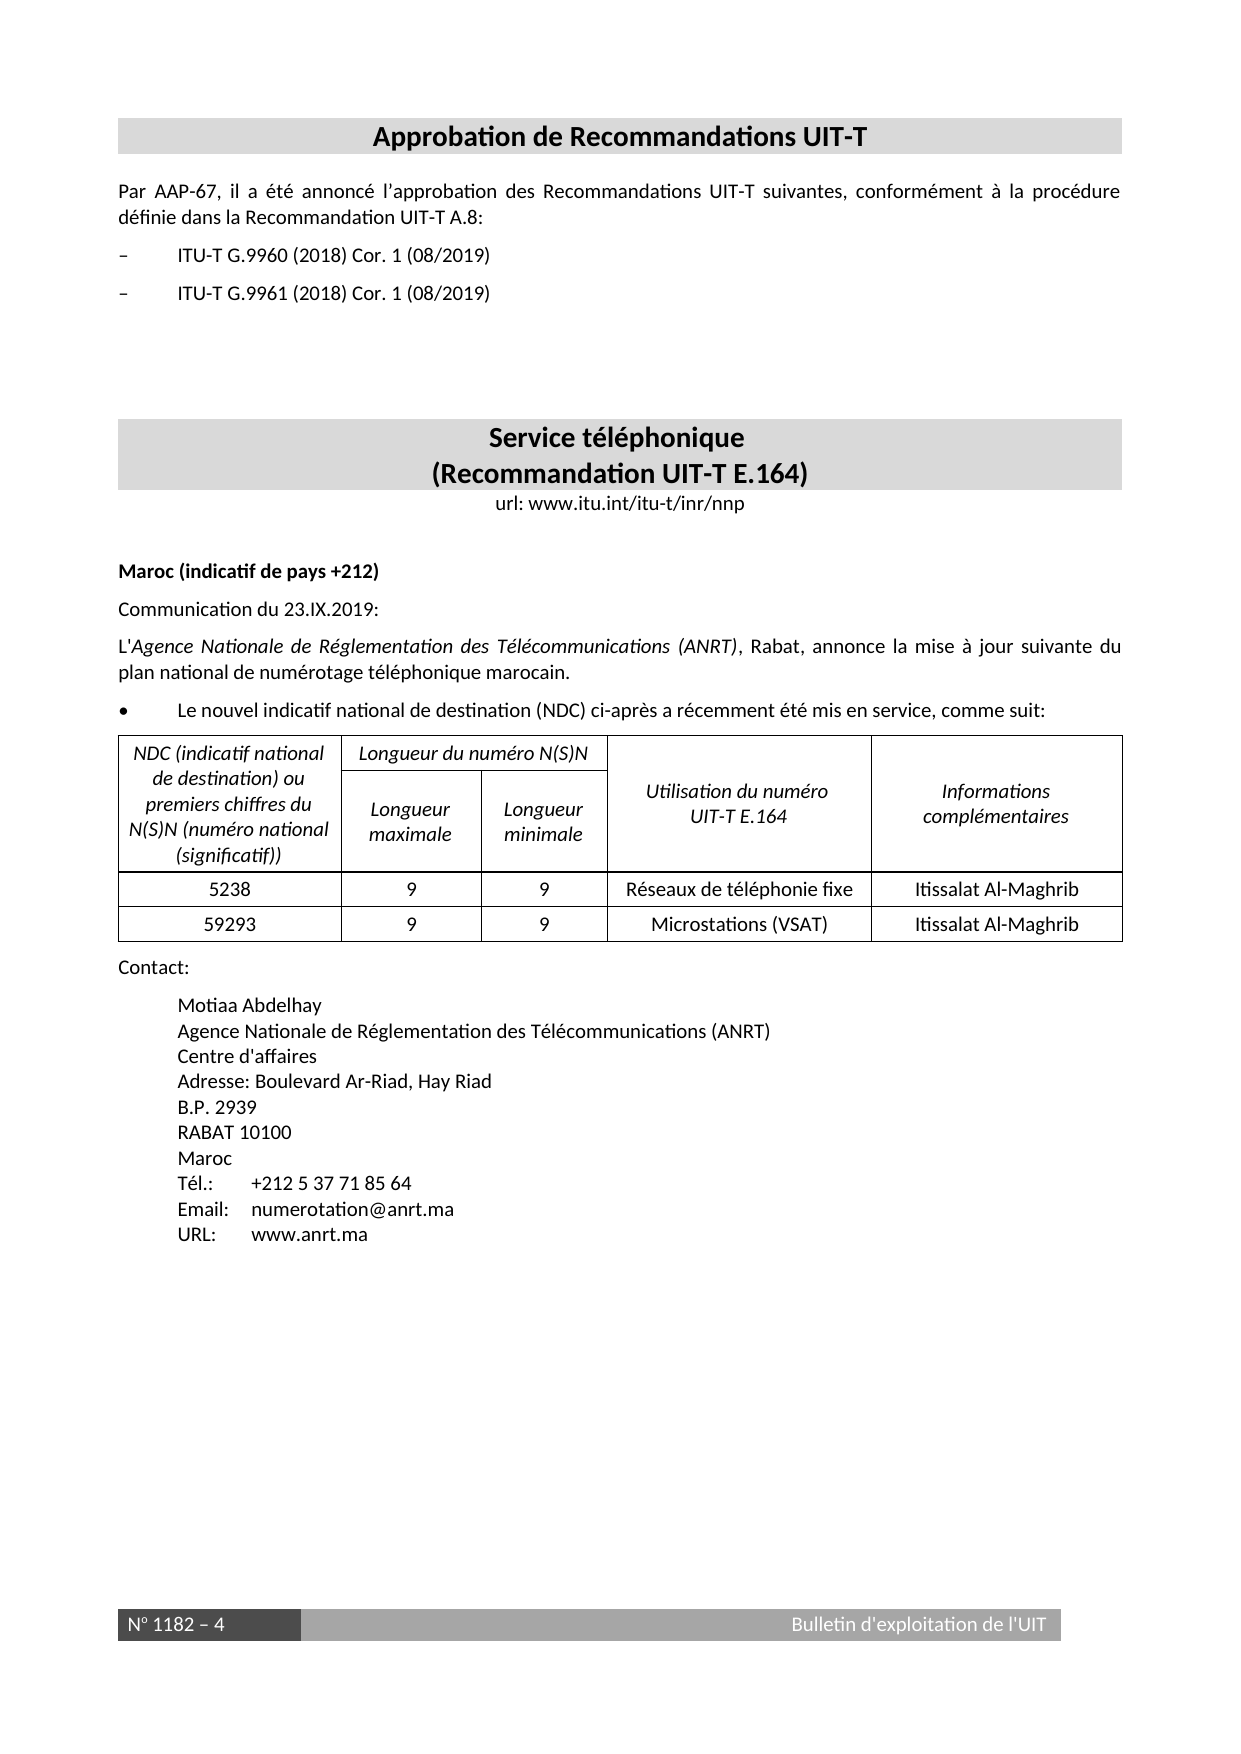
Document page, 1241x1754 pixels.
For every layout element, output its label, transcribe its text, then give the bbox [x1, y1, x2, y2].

table_cell Itissalat Al-Maghrib [872, 907, 1122, 941]
table_cell Réseaux de téléphonie fixe [608, 873, 871, 906]
text L'Agence Nationale de Réglementation des Télécommunications (ANRT), Rabat, annonce la mise à jour suivante du plan national de numérotage téléphonique marocain. [118, 634, 1122, 684]
subtitle Maroc (indicatif de pays +212) [118, 558, 1122, 583]
table_cell Longueur minimale [482, 771, 607, 871]
table_cell 9 [482, 907, 607, 941]
text Contact: [118, 954, 1122, 980]
table_cell Itissalat Al-Maghrib [872, 873, 1122, 906]
table_header Informations complémentaires [872, 736, 1122, 871]
text Communication du 23.IX.2019: [118, 596, 1122, 621]
table_cell Longueur maximale [342, 771, 481, 871]
table_header Utilisation du numéro UIT-T E.164 [608, 736, 871, 871]
table_cell 5238 [119, 873, 341, 906]
table_cell 9 [482, 873, 607, 906]
subtitle Approbation de Recommandations UIT-T [118, 118, 1122, 154]
table_header NDC (indicatif national de destination) ou premiers chiffres du N(S)N (numéro national (significatif)) [119, 736, 341, 871]
text – ITU-T G.9960 (2018) Cor. 1 (08/2019) [118, 242, 1122, 267]
table_cell 59293 [119, 907, 341, 941]
text Par AAP-67, il a été annoncé l’approbation des Recommandations UIT-T suivantes, conformément à la procédure définie dans la Recommandation UIT-T A.8: [118, 179, 1122, 229]
subtitle Service téléphonique (Recommandation UIT-T E.164) [118, 419, 1122, 490]
table_cell Microstations (VSAT) [608, 907, 871, 941]
table_header Longueur du numéro N(S)N [342, 736, 607, 770]
text Motiaa Abdelhay Agence Nationale de Réglementation des Télécommunications (ANRT) Centre d'affaires Adresse: Boulevard Ar-Riad, Hay Riad B.P. 2939 RABAT 10100 Maroc Tél.: +212 5 37 71 85 64 Email: numerotation@anrt.ma URL: www.anrt.ma [118, 992, 1122, 1247]
text url: www.itu.int/itu-t/inr/nnp [118, 490, 1122, 516]
text – ITU-T G.9961 (2018) Cor. 1 (08/2019) [118, 280, 1122, 305]
text • Le nouvel indicatif national de destination (NDC) ci-après a récemment été mis en service, comme suit: [118, 697, 1122, 722]
table_cell 9 [342, 873, 481, 906]
table_cell 9 [342, 907, 481, 941]
